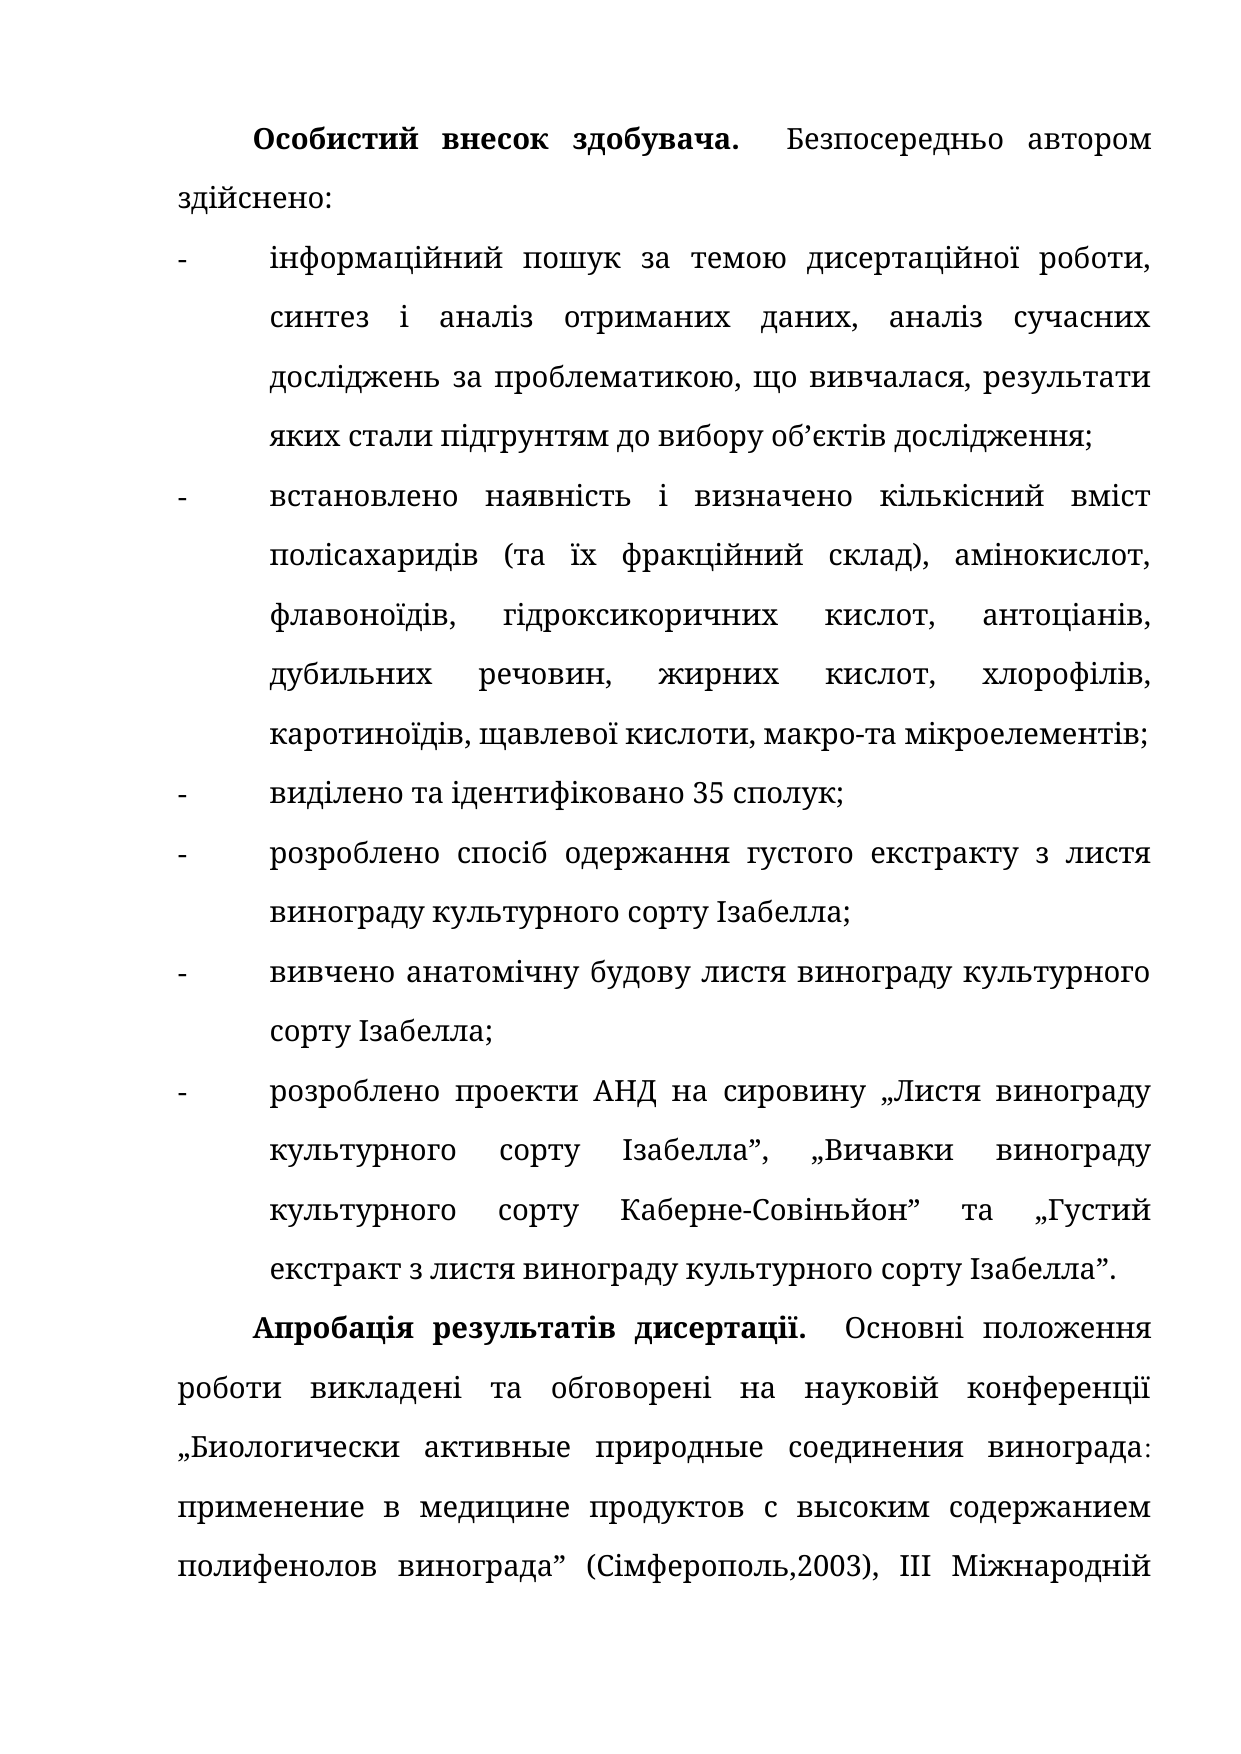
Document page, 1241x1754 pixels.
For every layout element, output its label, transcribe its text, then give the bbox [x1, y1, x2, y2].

list виділено та ідентифіковано 35 сполук; [177, 772, 1152, 812]
list розроблено спосіб одержання густого екстракту з листя винограду культурного сорту Ізабелла; [177, 832, 1152, 931]
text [177, 1308, 1152, 1585]
list розроблено проекти АНД на сировину „Листя винограду культурного сорту Ізабелла”, „Вичавки винограду культурного сорту Каберне-Совіньйон” та „Густий екстракт з листя винограду культурного сорту Ізабелла”. [177, 1070, 1152, 1288]
text Особистий внесок здобувача. Безпосередньо автором здійснено: [177, 118, 1152, 217]
list інформаційний пошук за темою дисертаційної роботи, синтез і аналіз отриманих даних, аналіз сучасних досліджень за проблематикою, що вивчалася, результати яких стали підгрунтям до вибору об’єктів дослідження; [177, 237, 1152, 455]
list встановлено наявність і визначено кількісний вміст полісахаридів (та їх фракційний склад), амінокислот, флавоноїдів, гідроксикоричних кислот, антоціанів, дубильних речовин, жирних кислот, хлорофілів, каротиноїдів, щавлевої кислоти, макро-та мікроелементів; [177, 475, 1152, 753]
list вивчено анатомічну будову листя винограду культурного сорту Ізабелла; [177, 951, 1152, 1050]
